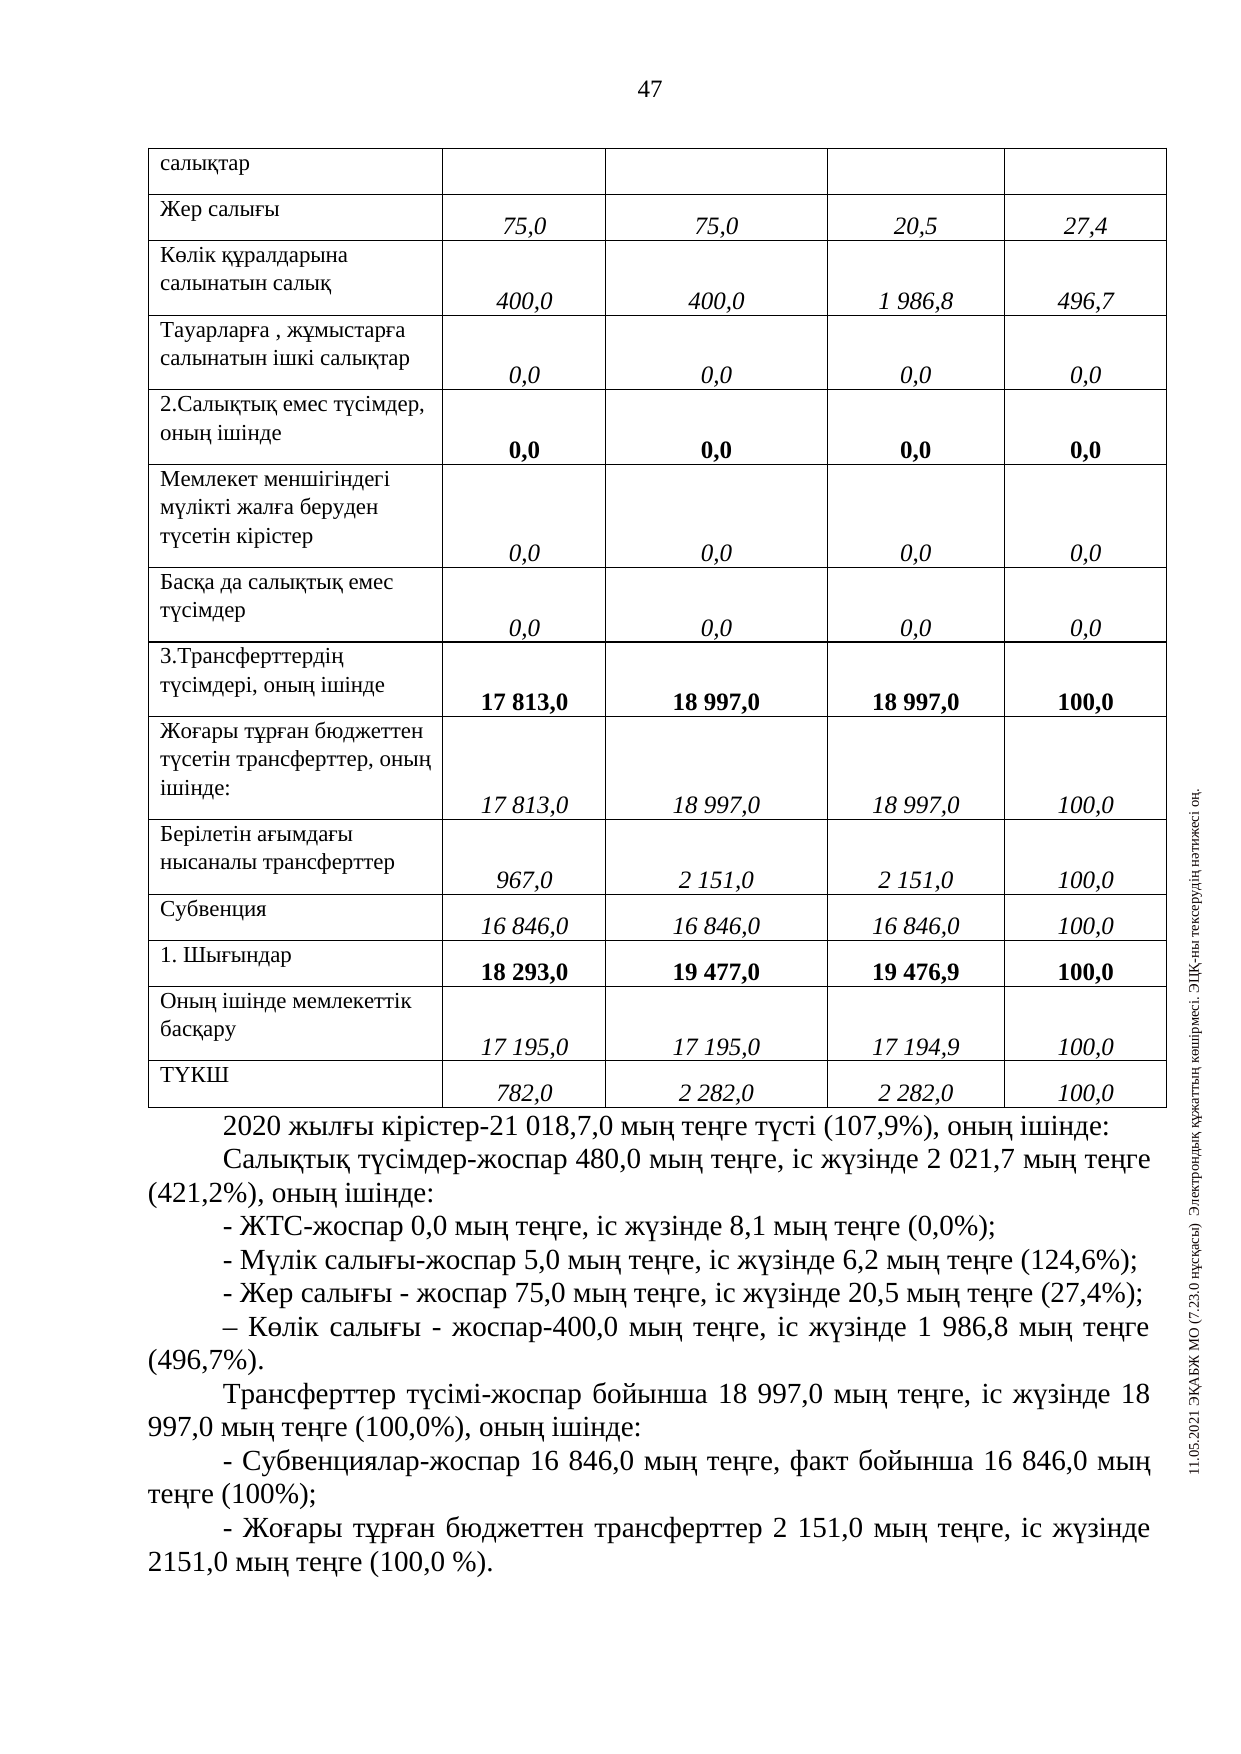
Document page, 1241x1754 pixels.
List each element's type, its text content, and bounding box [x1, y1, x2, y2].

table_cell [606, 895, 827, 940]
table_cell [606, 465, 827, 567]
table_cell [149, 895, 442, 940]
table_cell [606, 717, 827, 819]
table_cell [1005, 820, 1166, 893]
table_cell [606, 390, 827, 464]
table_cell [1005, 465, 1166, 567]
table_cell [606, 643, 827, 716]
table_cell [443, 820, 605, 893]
text - Субвенциялар-жоспар 16 846,0 мың теңге, факт бойынша 16 846,0 мың теңге (100%); [148, 1443, 1152, 1510]
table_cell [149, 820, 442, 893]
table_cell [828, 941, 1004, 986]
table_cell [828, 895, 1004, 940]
text - Жоғары тұрған бюджеттен трансферттер 2 151,0 мың теңге, іс жүзінде 2151,0 мың теңге (100,0 %). [148, 1510, 1152, 1577]
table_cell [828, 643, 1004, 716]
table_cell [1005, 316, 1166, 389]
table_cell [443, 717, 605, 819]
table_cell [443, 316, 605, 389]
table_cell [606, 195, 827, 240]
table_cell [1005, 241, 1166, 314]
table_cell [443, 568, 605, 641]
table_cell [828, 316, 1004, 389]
text 2020 жылғы кірістер-21 018,7,0 мың теңге түсті (107,9%), оның ішінде: [148, 1108, 1152, 1141]
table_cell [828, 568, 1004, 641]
text Трансферттер түсімі-жоспар бойынша 18 997,0 мың теңге, іс жүзінде 18 997,0 мың теңге (100,0%), оның ішінде: [148, 1376, 1152, 1443]
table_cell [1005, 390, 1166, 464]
text - Жер салығы - жоспар 75,0 мың теңге, іс жүзінде 20,5 мың теңге (27,4%); [148, 1275, 1152, 1309]
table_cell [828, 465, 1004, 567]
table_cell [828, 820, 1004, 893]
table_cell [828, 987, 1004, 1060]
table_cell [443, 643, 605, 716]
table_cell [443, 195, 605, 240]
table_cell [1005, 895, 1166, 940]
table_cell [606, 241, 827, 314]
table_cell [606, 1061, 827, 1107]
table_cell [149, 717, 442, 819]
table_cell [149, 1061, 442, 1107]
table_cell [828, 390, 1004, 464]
text Салықтық түсімдер-жоспар 480,0 мың теңге, іс жүзінде 2 021,7 мың теңге (421,2%), оның ішінде: [148, 1141, 1152, 1208]
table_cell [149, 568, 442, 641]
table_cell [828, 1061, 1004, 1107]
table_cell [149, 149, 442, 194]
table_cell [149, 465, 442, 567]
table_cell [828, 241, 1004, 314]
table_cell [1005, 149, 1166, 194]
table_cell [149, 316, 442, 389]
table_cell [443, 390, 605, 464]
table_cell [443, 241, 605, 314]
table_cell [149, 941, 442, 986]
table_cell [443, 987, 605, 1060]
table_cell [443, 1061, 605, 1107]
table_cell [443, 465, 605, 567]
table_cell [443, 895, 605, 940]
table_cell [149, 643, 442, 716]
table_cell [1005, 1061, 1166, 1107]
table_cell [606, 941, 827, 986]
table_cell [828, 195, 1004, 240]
text – Көлік салығы - жоспар-400,0 мың теңге, іс жүзінде 1 986,8 мың теңге (496,7%). [148, 1309, 1152, 1376]
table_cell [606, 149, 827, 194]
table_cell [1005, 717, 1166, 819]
text - ЖТС-жоспар 0,0 мың теңге, іс жүзінде 8,1 мың теңге (0,0%); [148, 1208, 1152, 1242]
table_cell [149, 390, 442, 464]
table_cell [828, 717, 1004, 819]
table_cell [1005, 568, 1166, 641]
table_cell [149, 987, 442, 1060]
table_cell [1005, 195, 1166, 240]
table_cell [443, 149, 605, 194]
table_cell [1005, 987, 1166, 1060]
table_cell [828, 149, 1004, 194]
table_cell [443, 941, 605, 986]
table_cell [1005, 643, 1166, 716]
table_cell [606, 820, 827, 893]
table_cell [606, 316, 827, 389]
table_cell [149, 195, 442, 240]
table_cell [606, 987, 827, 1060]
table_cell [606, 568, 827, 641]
text - Мүлік салығы-жоспар 5,0 мың теңге, іс жүзінде 6,2 мың теңге (124,6%); [148, 1242, 1152, 1275]
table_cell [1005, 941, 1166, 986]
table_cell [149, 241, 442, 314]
